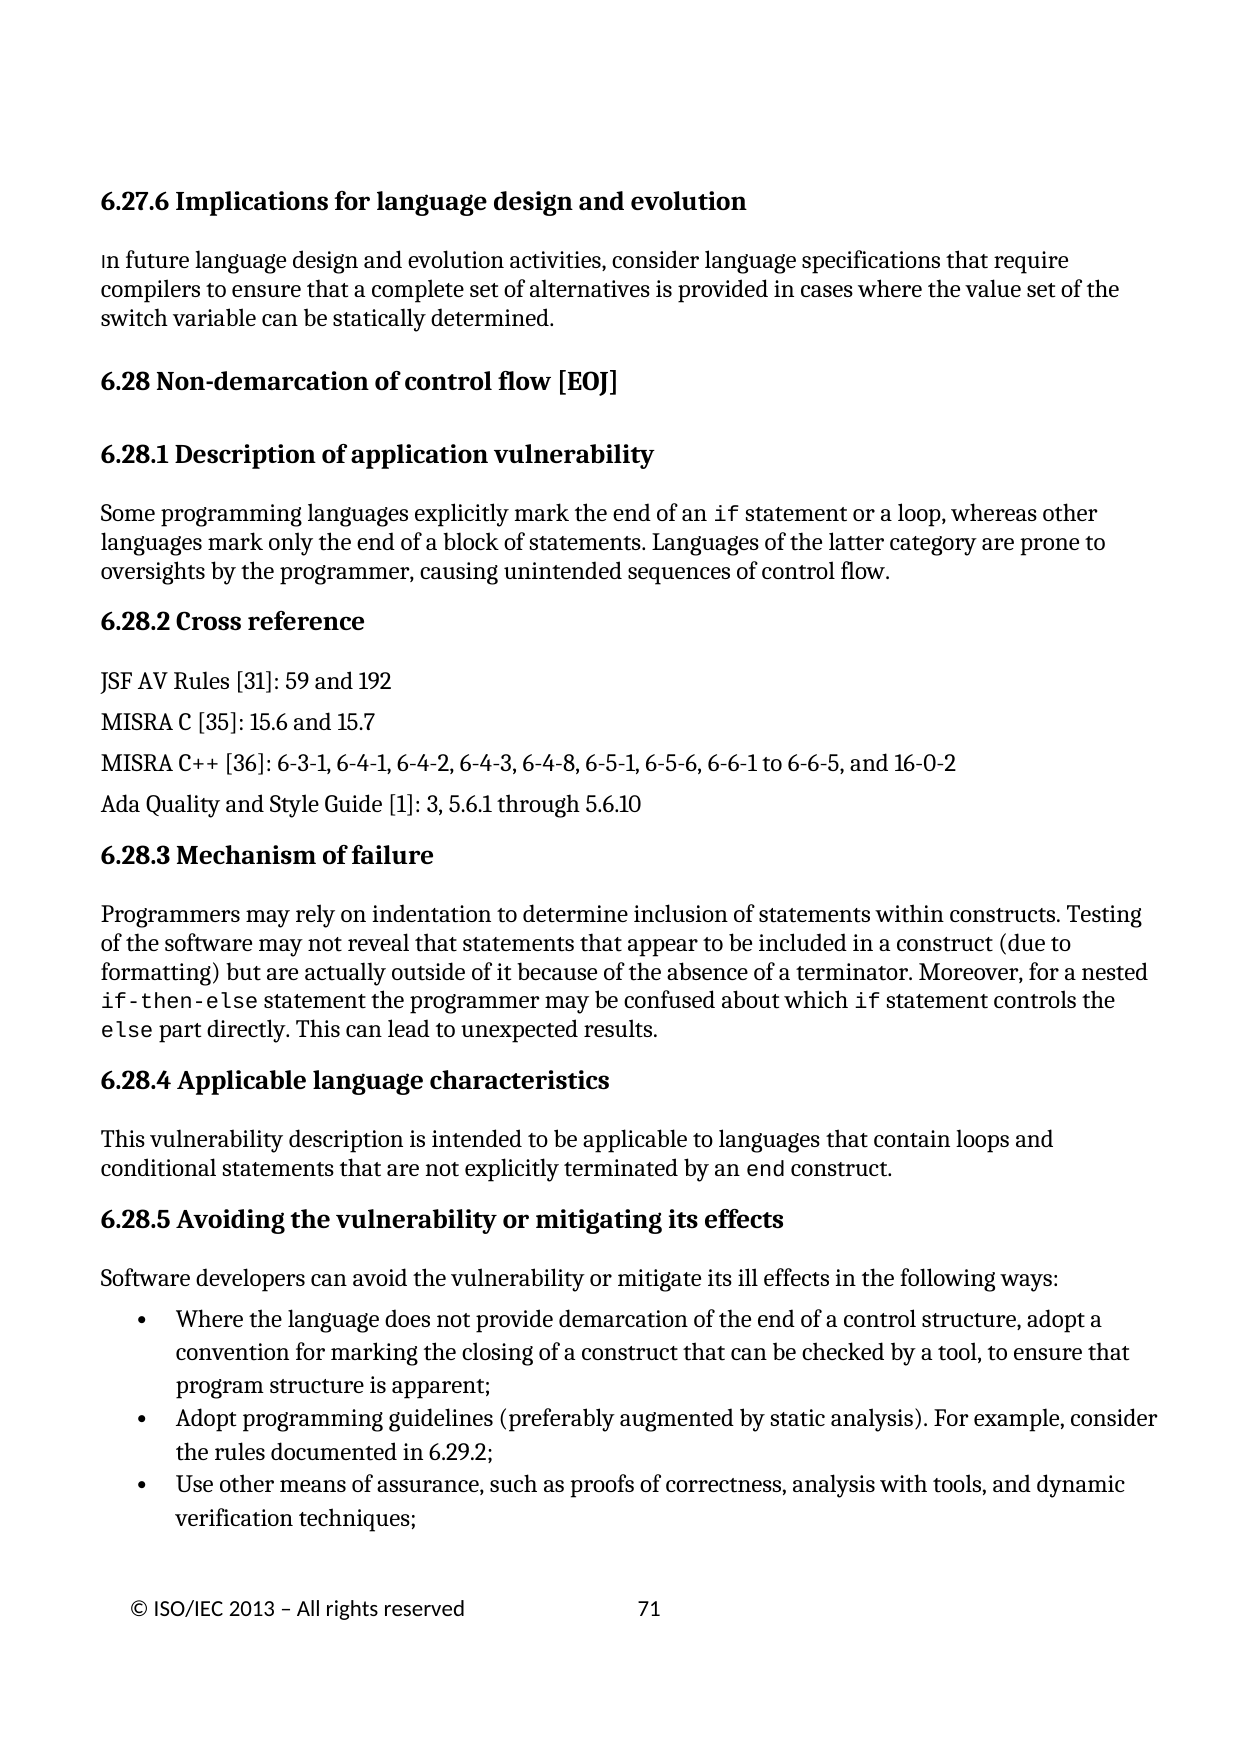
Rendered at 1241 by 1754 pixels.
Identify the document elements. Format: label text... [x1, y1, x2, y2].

text MISRA C++ [36]: 6-3-1, 6-4-1, 6-4-2, 6-4-3, 6-4-8, 6-5-1, 6-5-6, 6-6-1 to 6-6-5, and 16-0-2 [101, 749, 1164, 778]
list Adopt programming guidelines (preferably augmented by static analysis). For example, consider the rules documented in 6.29.2; [138, 1404, 1164, 1466]
text MISRA C [35]: 15.6 and 15.7 [101, 708, 1164, 737]
list Use other means of assurance, such as proofs of correctness, analysis with tools, and dynamic verification techniques; [138, 1470, 1164, 1532]
text Programmers may rely on indentation to determine inclusion of statements within constructs. Testing of the software may not reveal that statements that appear to be included in a construct (due to formatting) but are actually outside of it because of the absence of a terminator. Moreover, for a nested if-then-else statement the programmer may be confused about which if statement controls the else part directly. This can lead to unexpected results. [101, 900, 1164, 1044]
subtitle 6.28.1 Description of application vulnerability [101, 439, 1164, 470]
text Some programming languages explicitly mark the end of an if statement or a loop, whereas other languages mark only the end of a block of statements. Languages of the latter category are prone to oversights by the programmer, causing unintended sequences of control flow. [101, 499, 1164, 586]
subtitle 6.28.3 Mechanism of failure [101, 840, 1164, 871]
text This vulnerability description is intended to be applicable to languages that contain loops and conditional statements that are not explicitly terminated by an end construct. [101, 1125, 1164, 1183]
text Ada Quality and Style Guide [1]: 3, 5.6.1 through 5.6.10 [101, 790, 1164, 819]
subtitle 6.28.5 Avoiding the vulnerability or mitigating its effects [101, 1204, 1164, 1235]
subtitle 6.28 Non-demarcation of control flow [EOJ] [101, 366, 1164, 397]
subtitle 6.27.6 Implications for language design and evolution [101, 186, 1164, 217]
text In future language design and evolution activities, consider language specifications that require compilers to ensure that a complete set of alternatives is provided in cases where the value set of the switch variable can be statically determined. [101, 246, 1164, 332]
subtitle 6.28.4 Applicable language characteristics [101, 1065, 1164, 1096]
subtitle 6.28.2 Cross reference [101, 606, 1164, 638]
text Software developers can avoid the vulnerability or mitigate its ill effects in the following ways: [101, 1264, 1164, 1293]
text JSF AV Rules [31]: 59 and 192 [101, 667, 1164, 695]
list Where the language does not provide demarcation of the end of a control structure, adopt a convention for marking the closing of a construct that can be checked by a tool, to ensure that program structure is apparent; [138, 1305, 1164, 1400]
